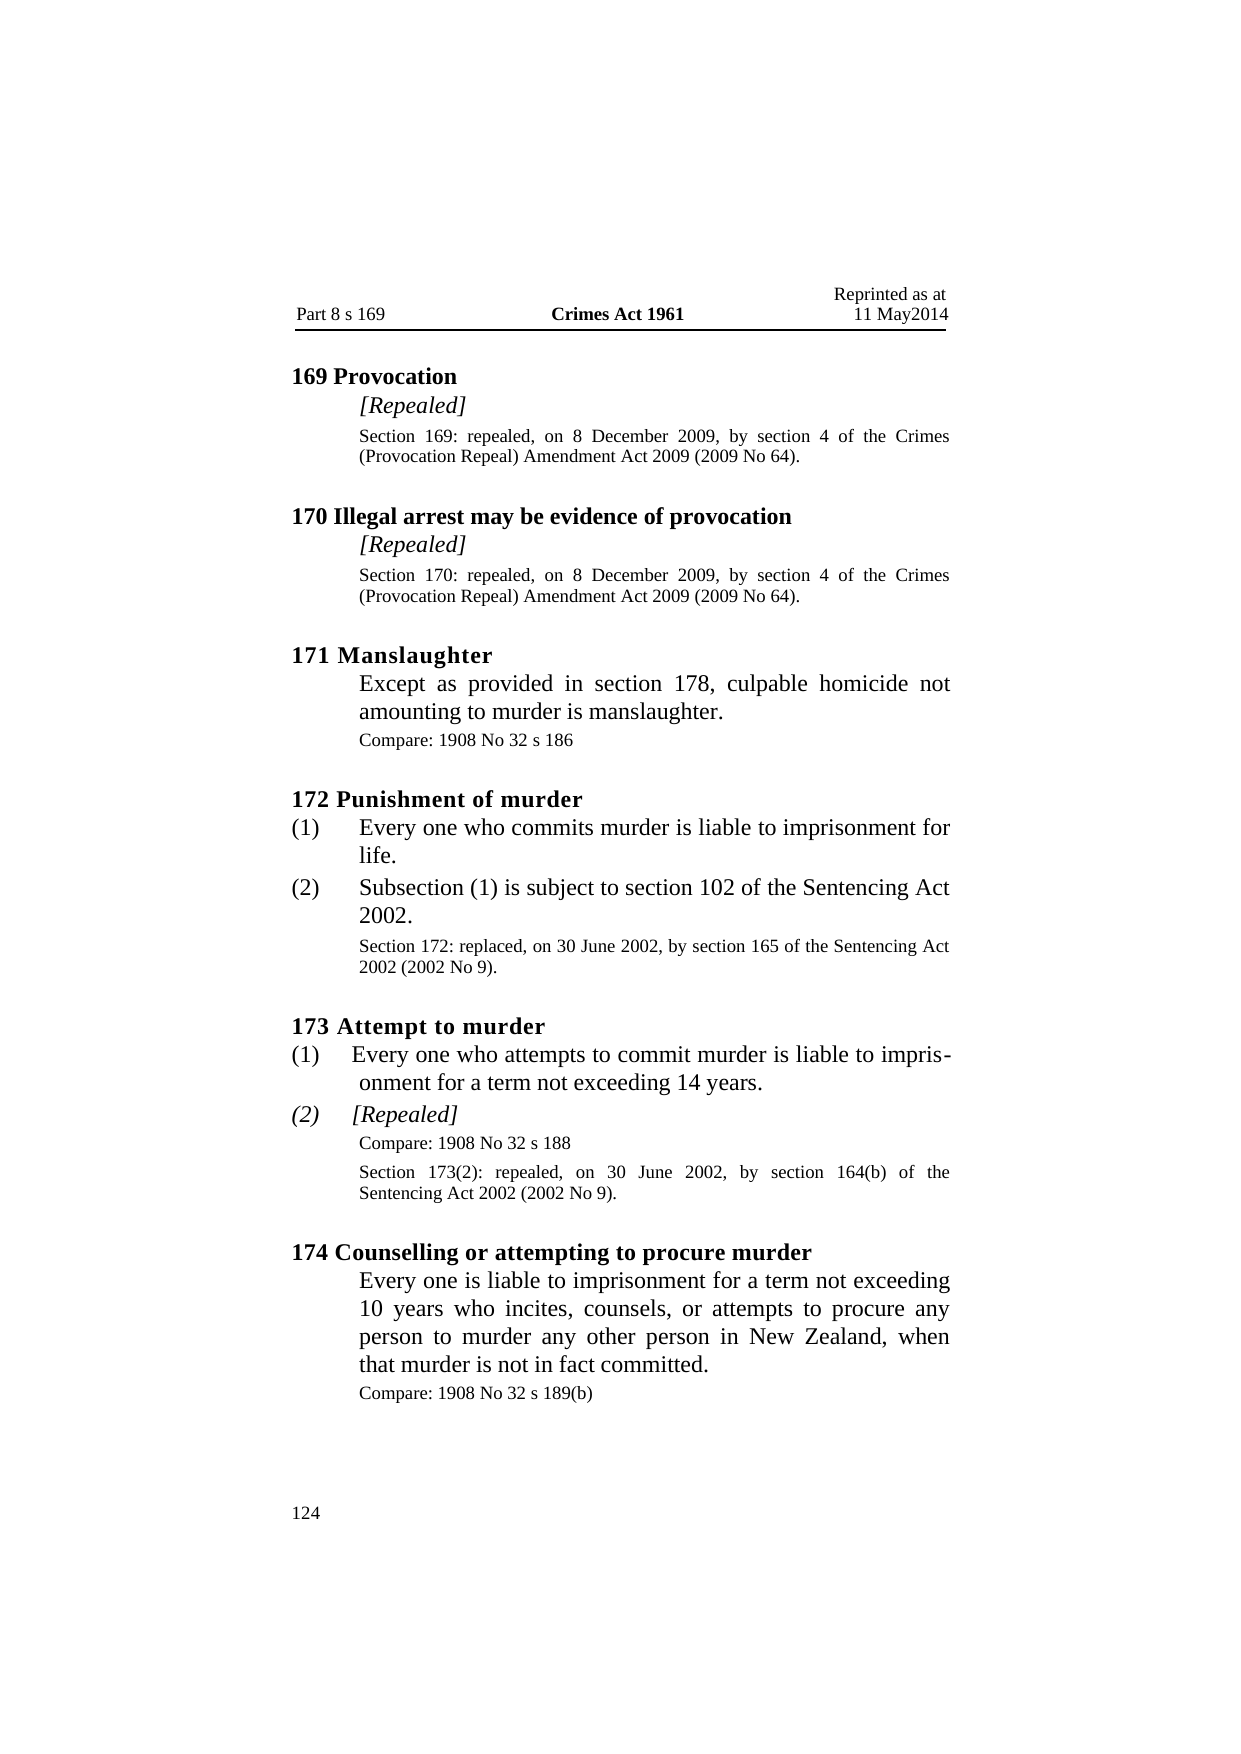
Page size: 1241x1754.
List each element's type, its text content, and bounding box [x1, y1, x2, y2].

text Except as provided in section 178, culpable homicide not amounting to murder is manslaughter. [359, 669, 951, 725]
text 173 Attempt to murder [291, 1012, 951, 1040]
text Every one is liable to imprisonment for a term not exceeding 10 years who incites, counsels, or attempts to procure any person to murder any other person in New Zealand, when that murder is not in fact committed. [359, 1267, 951, 1378]
text 171 Manslaughter [291, 641, 951, 669]
text 170 Illegal arrest may be evidence of provocation [Repealed] [291, 502, 816, 558]
list [Repealed] [291, 1100, 951, 1128]
text Section 172: replaced, on 30 June 2002, by section 165 of the Sentencing Act 2002 (2002 No 9). [359, 936, 951, 977]
text Compare: 1908 No 32 s 186 [359, 728, 951, 751]
text Compare: 1908 No 32 s 189(b) [359, 1381, 951, 1404]
text Compare: 1908 No 32 s 188 [359, 1131, 951, 1154]
list Every one who commits murder is liable to imprisonment for life. [291, 813, 951, 869]
text Section 170: repealed, on 8 December 2009, by section 4 of the Crimes (Provocation Repeal) Amendment Act 2009 (2009 No 64). [359, 565, 951, 606]
text 169 Provocation [Repealed] [291, 362, 479, 419]
list Every one who attempts to commit murder is liable to imprisonment for a term not exceeding 14 years. [291, 1040, 951, 1096]
text Section 173(2): repealed, on 30 June 2002, by section 164(b) of the Sentencing Act 2002 (2002 No 9). [359, 1162, 951, 1204]
text 172 Punishment of murder [291, 784, 951, 813]
text Section 169: repealed, on 8 December 2009, by section 4 of the Crimes (Provocation Repeal) Amendment Act 2009 (2009 No 64). [359, 426, 951, 467]
text 174 Counselling or attempting to procure murder [291, 1238, 951, 1266]
list Subsection (1) is subject to section 102 of the Sentencing Act 2002. [291, 873, 951, 929]
